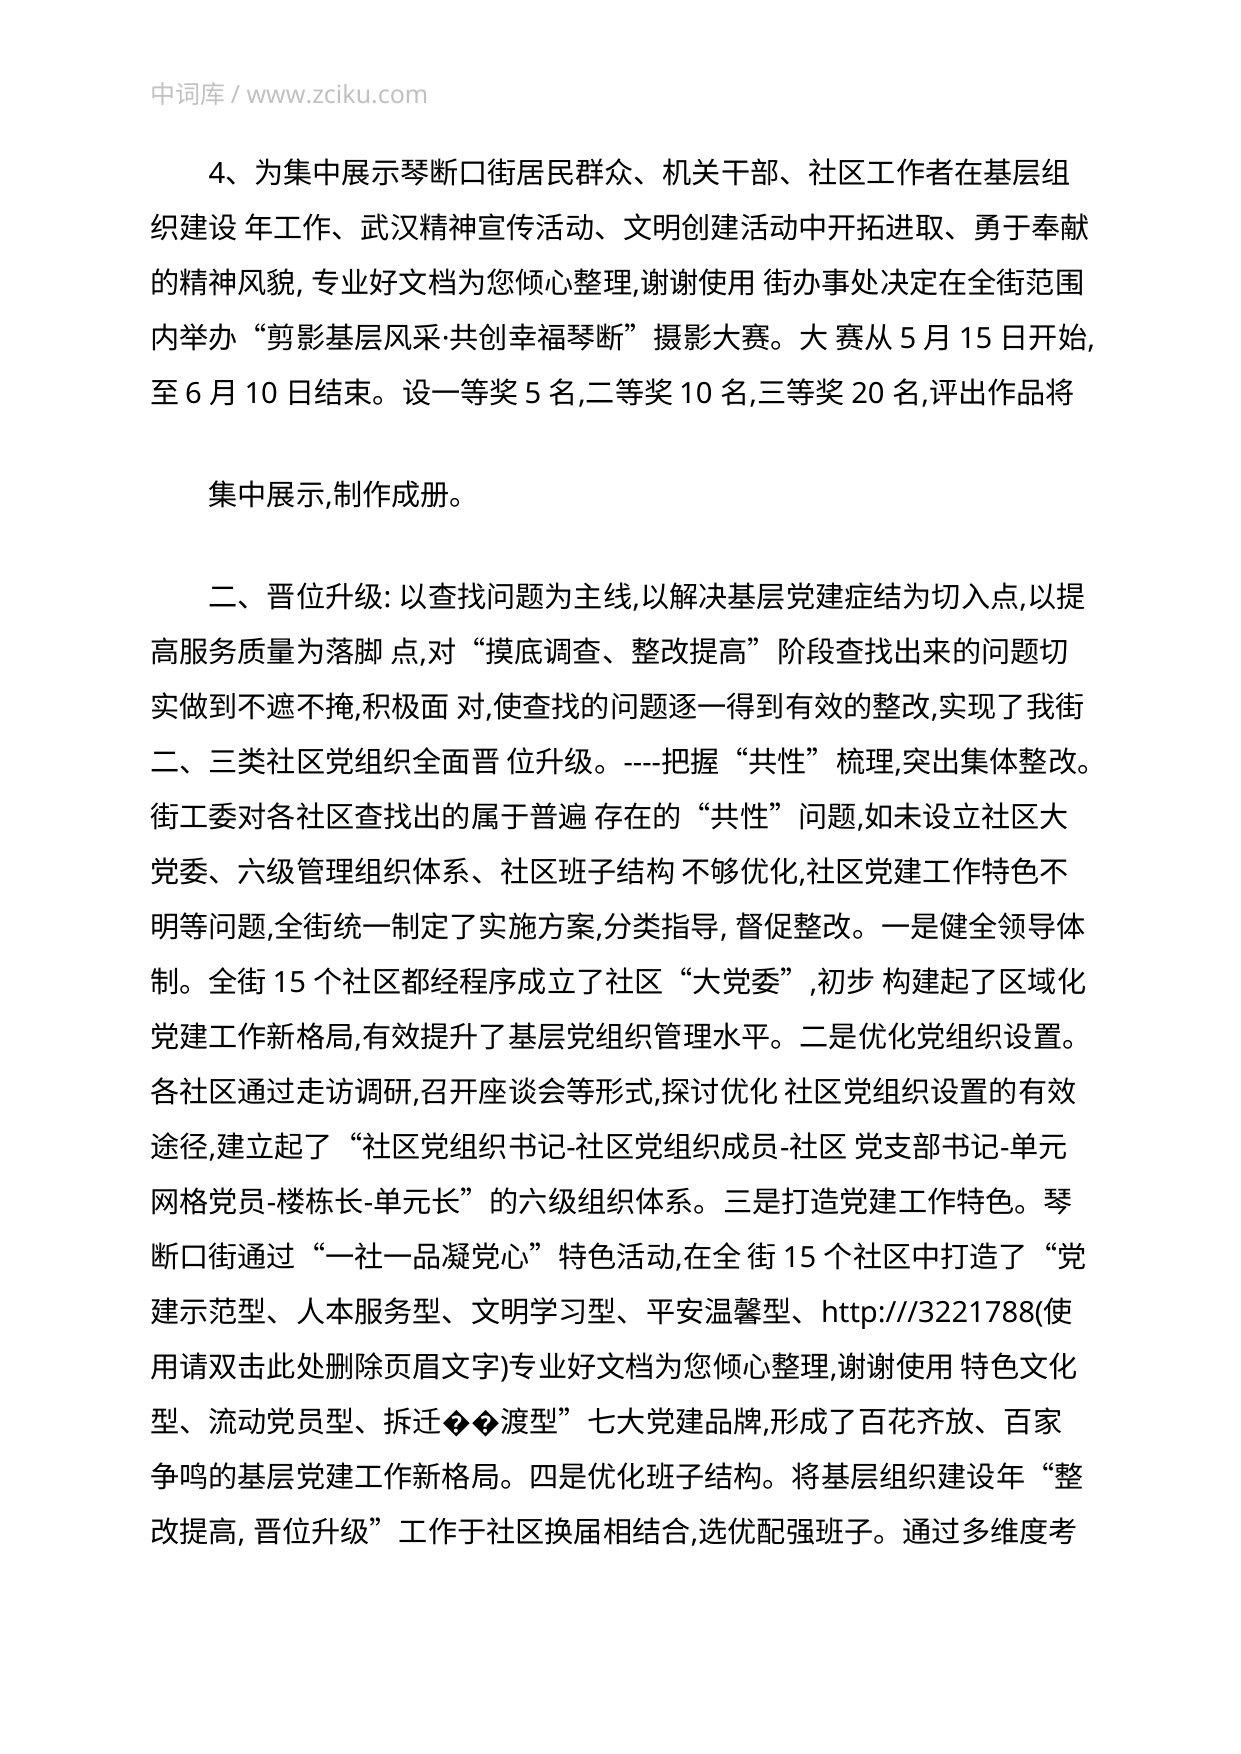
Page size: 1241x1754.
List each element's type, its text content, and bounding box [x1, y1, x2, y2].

text 集中展示,制作成册。 [150, 472, 1090, 514]
text 4、为集中展示琴断口街居民群众、机关干部、社区工作者在基层组织建设 年工作、武汉精神宣传活动、文明创建活动中开拓进取、勇于奉献的精神风貌, 专业好文档为您倾心整理,谢谢使用 街办事处决定在全街范围内举办“剪影基层风采·共创幸福琴断”摄影大赛。大 赛从5 月15 日开始,至6 月10 日结束。设一等奖5 名,二等奖10 名,三等奖 20 名,评出作品将 [150, 150, 1090, 412]
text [150, 574, 1090, 1551]
